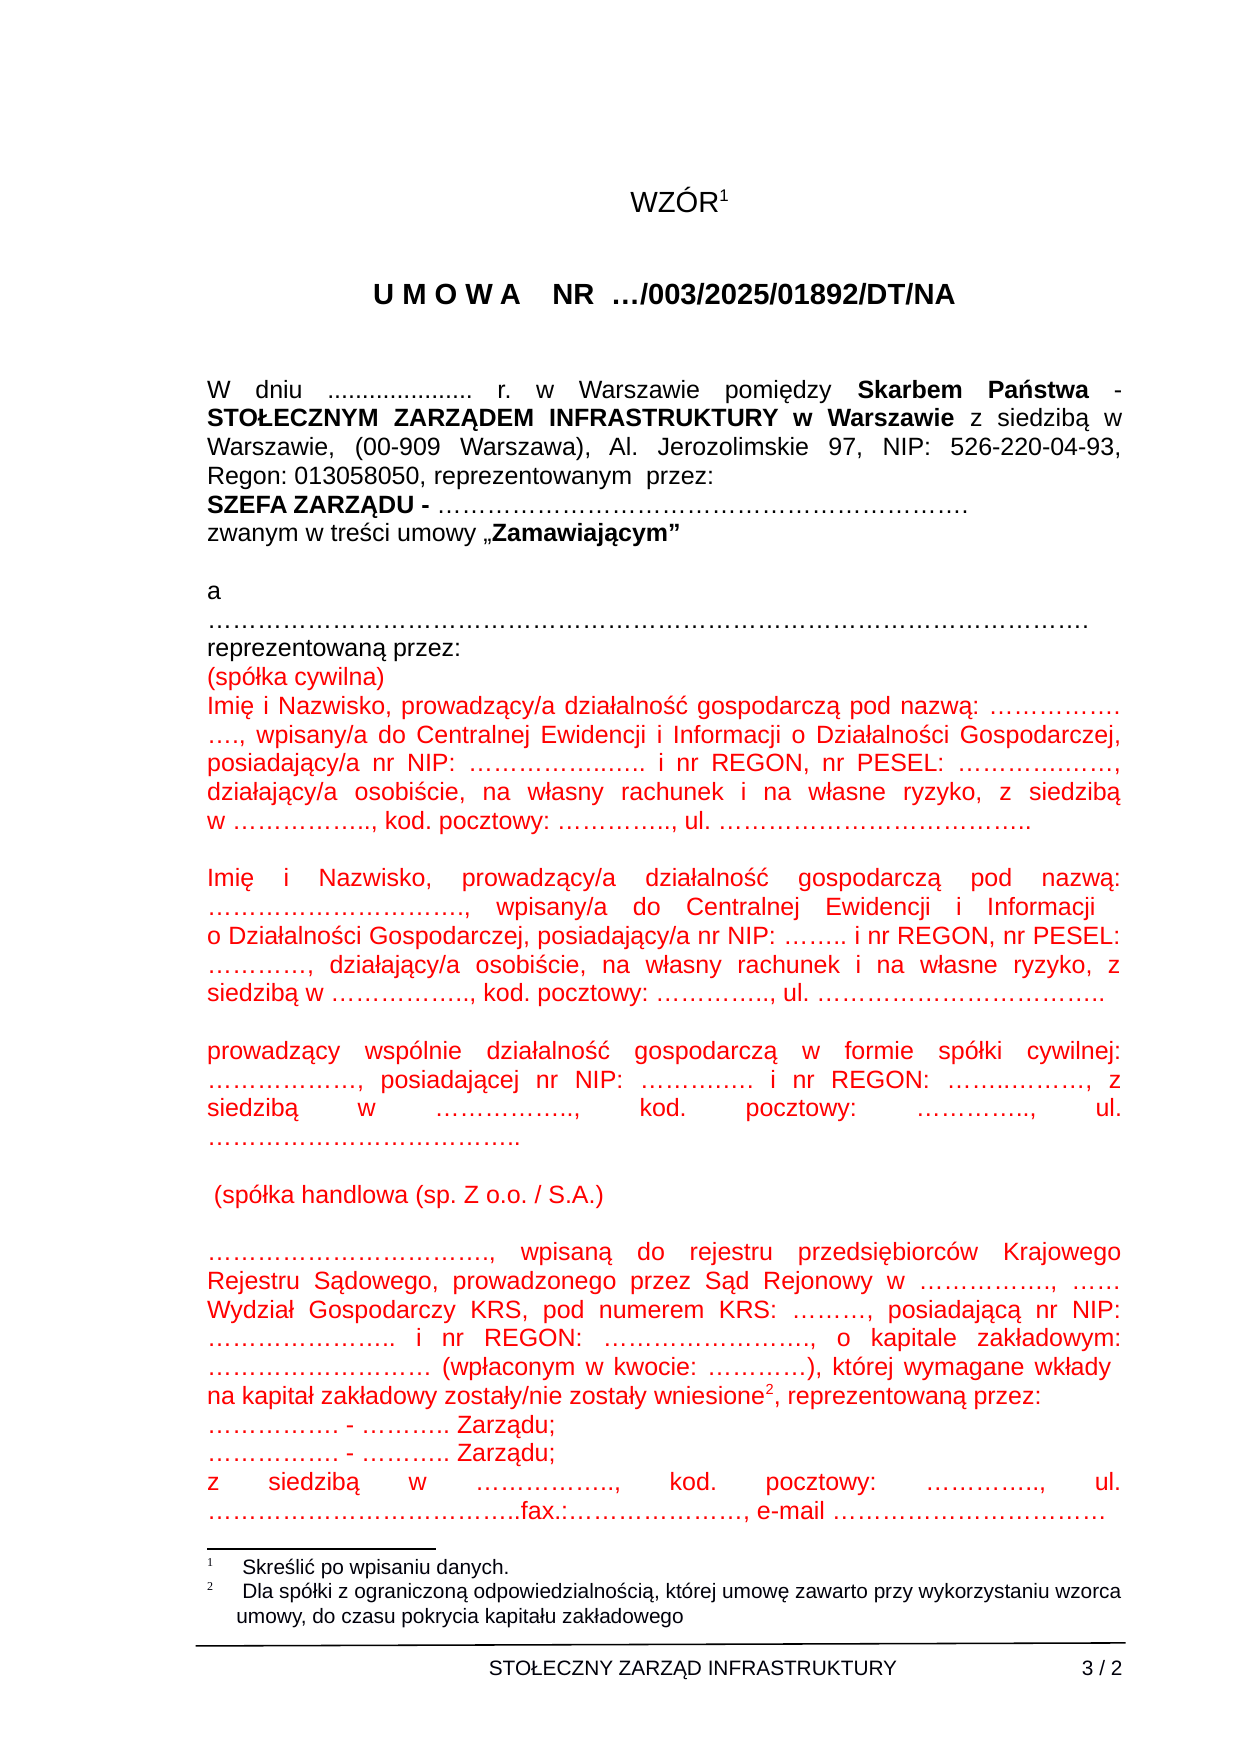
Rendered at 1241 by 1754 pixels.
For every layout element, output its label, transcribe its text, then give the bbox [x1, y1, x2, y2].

text reprezentowaną przez: [207, 633, 1122, 662]
text zwanym w treści umowy „Zamawiającym” [207, 518, 1122, 547]
text SZEFA ZARZĄDU - ………………………………………………………. [207, 489, 1122, 518]
text ……………. - ……….. Zarządu; [207, 1409, 1122, 1438]
text Imię i Nazwisko, prowadzący/a działalność gospodarczą pod nazwą: …………………………., wpisany/a do Centralnej Ewidencji i Informacji o Działalności Gospodarczej, posiadający/a nr NIP: …….. i nr REGON, nr PESEL: …………, działający/a osobiście, na własny rachunek i na własne ryzyko, z siedzibą w …………….., kod. pocztowy: ………….., ul. …………………………….. [207, 863, 1122, 1007]
text z siedzibą w …………….., kod. pocztowy: ………….., ul. ………………………………..fax.:…………………, e-mail …………………………… [207, 1467, 1122, 1524]
text (spółka handlowa (sp. Z o.o. / S.A.) [207, 1179, 1122, 1208]
text ……………. - ……….. Zarządu; [207, 1438, 1122, 1467]
text ……………………………………………………………………………………………. [207, 604, 1122, 633]
text W dniu ..................... r. w Warszawie pomiędzy Skarbem Państwa -STOŁECZNYM ZARZĄDEM INFRASTRUKTURY w Warszawie z siedzibą w Warszawie, (00-909 Warszawa), Al. Jerozolimskie 97, NIP: 526-220-04-93, Regon: 013058050, reprezentowanym przez: [207, 374, 1122, 489]
text (spółka cywilna) [207, 662, 1122, 691]
text prowadzący wspólnie działalność gospodarczą w formie spółki cywilnej: ………………, posiadającej nr NIP: ……….…. i nr REGON: ……..………, z siedzibą w …………….., kod. pocztowy: ………….., ul. ……………………………….. [207, 1036, 1122, 1151]
text Imię i Nazwisko, prowadzący/a działalność gospodarczą pod nazwą: …………….…., wpisany/a do Centralnej Ewidencji i Informacji o Działalności Gospodarczej, posiadający/a nr NIP: ……………..….. i nr REGON, nr PESEL: ………….……, działający/a osobiście, na własny rachunek i na własne ryzyko, z siedzibą w …………….., kod. pocztowy: ………….., ul. ……………………………….. [207, 691, 1122, 834]
text a [207, 576, 1122, 604]
text ……………………………., wpisaną do rejestru przedsiębiorców Krajowego Rejestru Sądowego, prowadzonego przez Sąd Rejonowy w ……………., …… Wydział Gospodarczy KRS, pod numerem KRS: ………, posiadającą nr NIP: ………………….. i nr REGON: ……………………., o kapitale zakładowym: ……………………… (wpłaconym w kwocie: …………), której wymagane wkłady na kapitał zakładowy zostały/nie zostały wniesione, reprezentowaną przez: [207, 1237, 1122, 1409]
text WZÓR [207, 185, 1152, 219]
subtitle U M O W A NR …/003/2025/01892/DT/NA [207, 277, 1122, 311]
